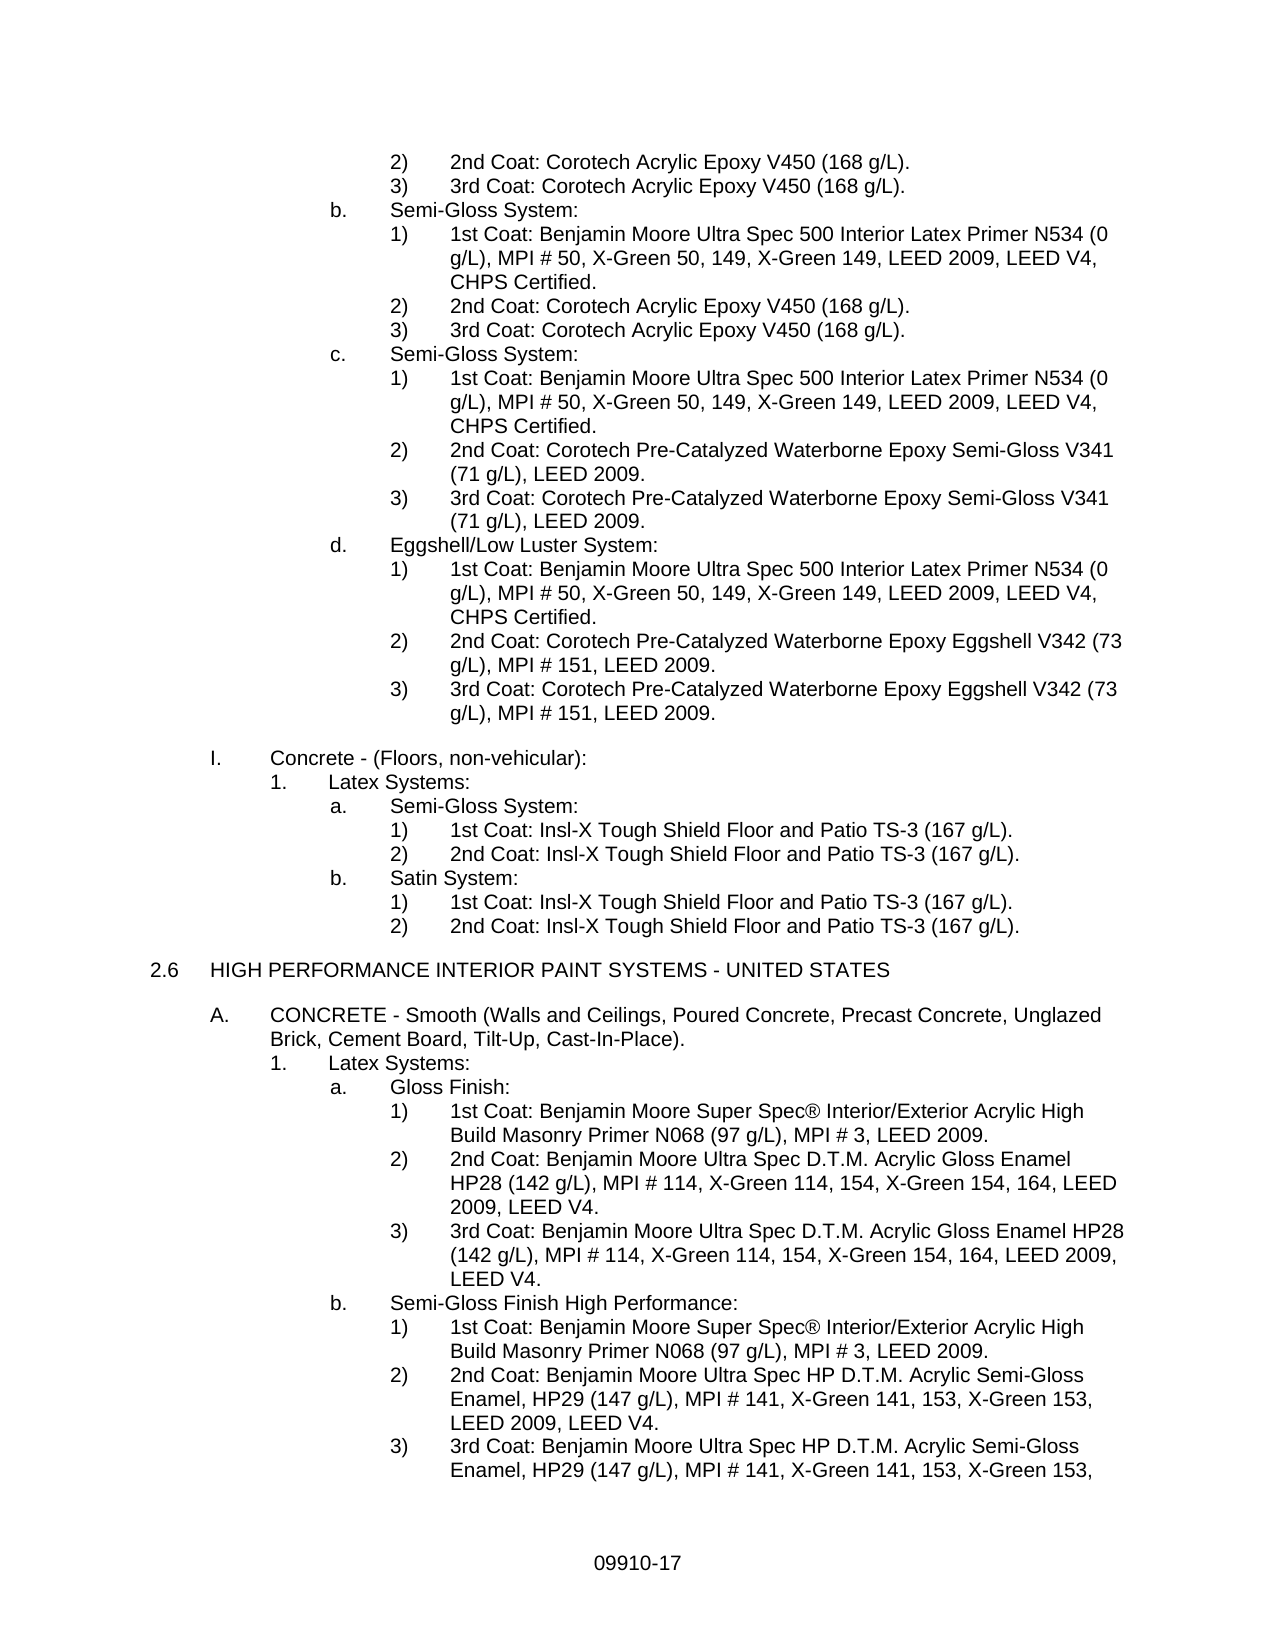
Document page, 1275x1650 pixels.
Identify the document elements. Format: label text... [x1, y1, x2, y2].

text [390, 1434, 1125, 1482]
text 2nd Coat: Benjamin Moore Ultra Spec HP D.T.M. Acrylic Semi-Gloss Enamel, HP29 (147 g/L), MPI # 141, X-Green 141, 153, X-Green 153, LEED 2009, LEED V4. [390, 1362, 1125, 1434]
text 2nd Coat: Insl-X Tough Shield Floor and Patio TS-3 (167 g/L). [390, 913, 1125, 937]
text 2nd Coat: Corotech Acrylic Epoxy V450 (168 g/L). [390, 150, 1125, 174]
text Concrete - (Floors, non-vehicular): [210, 746, 1125, 770]
text 2nd Coat: Corotech Acrylic Epoxy V450 (168 g/L). [390, 294, 1125, 318]
text 3rd Coat: Corotech Pre-Catalyzed Waterborne Epoxy Semi-Gloss V341 (71 g/L), LEED 2009. [390, 485, 1125, 533]
text 3rd Coat: Corotech Acrylic Epoxy V450 (168 g/L). [390, 174, 1125, 198]
text 3rd Coat: Benjamin Moore Ultra Spec D.T.M. Acrylic Gloss Enamel HP28 (142 g/L), MPI # 114, X-Green 114, 154, X-Green 154, 164, LEED 2009, LEED V4. [390, 1219, 1125, 1291]
text Semi-Gloss System: [330, 794, 1125, 818]
text 1st Coat: Benjamin Moore Super Spec® Interior/Exterior Acrylic High Build Masonry Primer N068 (97 g/L), MPI # 3, LEED 2009. [390, 1314, 1125, 1362]
text 1st Coat: Insl-X Tough Shield Floor and Patio TS-3 (167 g/L). [390, 818, 1125, 842]
text Satin System: [330, 866, 1125, 889]
text 3rd Coat: Corotech Pre-Catalyzed Waterborne Epoxy Eggshell V342 (73 g/L), MPI # 151, LEED 2009. [390, 677, 1125, 725]
text 1st Coat: Insl-X Tough Shield Floor and Patio TS-3 (167 g/L). [390, 889, 1125, 913]
text 2nd Coat: Benjamin Moore Ultra Spec D.T.M. Acrylic Gloss Enamel HP28 (142 g/L), MPI # 114, X-Green 114, 154, X-Green 154, 164, LEED 2009, LEED V4. [390, 1147, 1125, 1219]
text Semi-Gloss System: [330, 342, 1125, 366]
text Gloss Finish: [330, 1075, 1125, 1099]
text Latex Systems: [270, 1051, 1125, 1075]
text 3rd Coat: Corotech Acrylic Epoxy V450 (168 g/L). [390, 318, 1125, 342]
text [390, 222, 1125, 294]
text 2nd Coat: Corotech Pre-Catalyzed Waterborne Epoxy Eggshell V342 (73 g/L), MPI # 151, LEED 2009. [390, 629, 1125, 677]
text Semi-Gloss Finish High Performance: [330, 1291, 1125, 1314]
text HIGH PERFORMANCE INTERIOR PAINT SYSTEMS - UNITED STATES [150, 958, 1125, 982]
text 2nd Coat: Corotech Pre-Catalyzed Waterborne Epoxy Semi-Gloss V341 (71 g/L), LEED 2009. [390, 437, 1125, 485]
text Semi-Gloss System: [330, 198, 1125, 222]
text Eggshell/Low Luster System: [330, 533, 1125, 557]
text Latex Systems: [270, 770, 1125, 794]
text CONCRETE - Smooth (Walls and Ceilings, Poured Concrete, Precast Concrete, Unglazed Brick, Cement Board, Tilt-Up, Cast-In-Place). [210, 1003, 1125, 1051]
text 1st Coat: Benjamin Moore Super Spec® Interior/Exterior Acrylic High Build Masonry Primer N068 (97 g/L), MPI # 3, LEED 2009. [390, 1099, 1125, 1147]
text 2nd Coat: Insl-X Tough Shield Floor and Patio TS-3 (167 g/L). [390, 842, 1125, 866]
